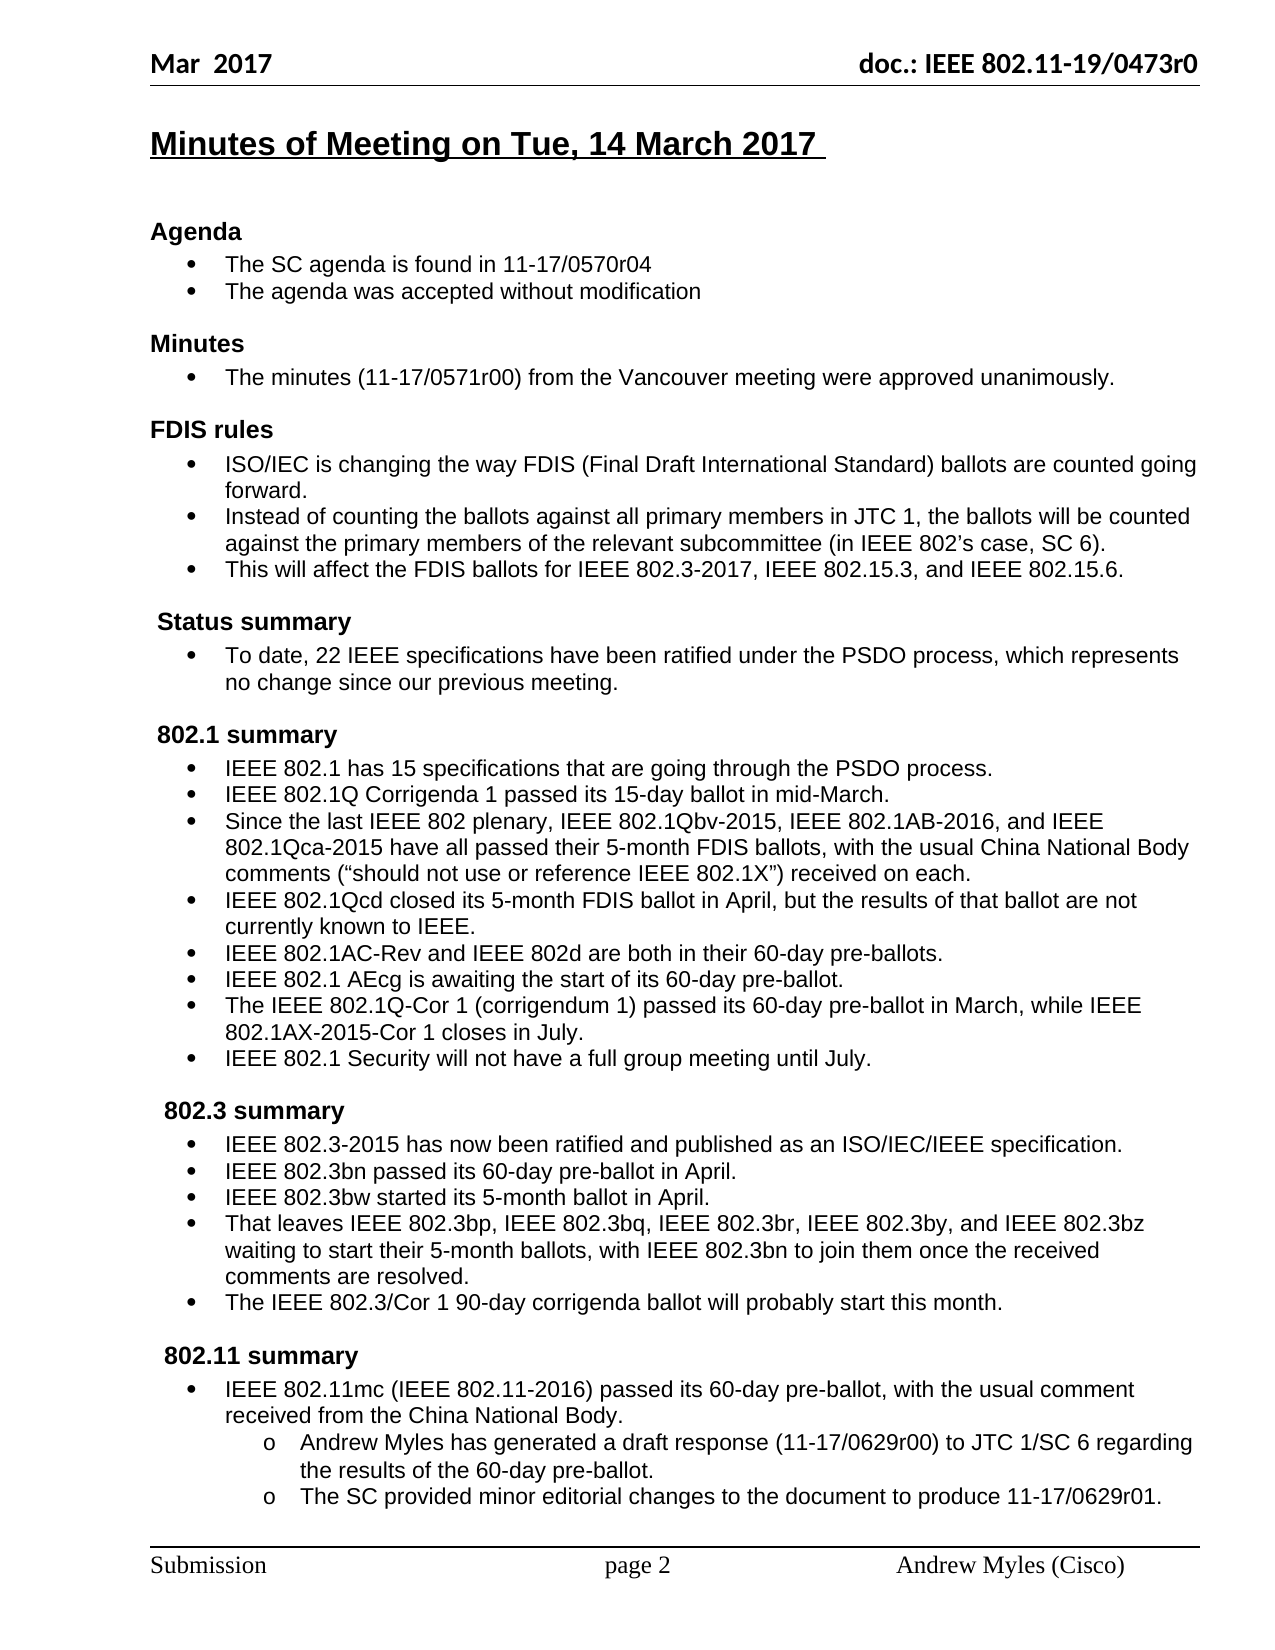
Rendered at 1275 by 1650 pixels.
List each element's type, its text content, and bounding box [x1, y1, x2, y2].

list IEEE 802.1Qcd closed its 5-month FDIS ballot in April, but the results of that ballot are not currently known to IEEE. [187, 887, 1200, 939]
subtitle Minutes [150, 329, 1200, 358]
list The agenda was accepted without modification [187, 278, 1200, 304]
list IEEE 802.3-2015 has now been ratified and published as an ISO/IEC/IEEE specification. [187, 1131, 1200, 1158]
list IEEE 802.1AC-Rev and IEEE 802d are both in their 60-day pre-ballots. [187, 939, 1200, 966]
list Since the last IEEE 802 plenary, IEEE 802.1Qbv-2015, IEEE 802.1AB-2016, and IEEE 802.1Qca-2015 have all passed their 5-month FDIS ballots, with the usual China National Body comments (“should not use or reference IEEE 802.1X”) received on each. [187, 808, 1200, 887]
list IEEE 802.1 has 15 specifications that are going through the PSDO process. [187, 755, 1200, 781]
list ISO/IEC is changing the way FDIS (Final Draft International Standard) ballots are counted going forward. [187, 451, 1200, 503]
list IEEE 802.3bn passed its 60-day pre-ballot in April. [187, 1158, 1200, 1184]
subtitle 802.3 summary [150, 1096, 1200, 1125]
list IEEE 802.1 AEcg is awaiting the start of its 60-day pre-ballot. [187, 966, 1200, 992]
list Instead of counting the ballots against all primary members in JTC 1, the ballots will be counted against the primary members of the relevant subcommittee (in IEEE 802’s case, SC 6). [187, 503, 1200, 556]
list The SC agenda is found in 11-17/0570r04 [187, 251, 1200, 278]
list IEEE 802.1Q Corrigenda 1 passed its 15-day ballot in mid-March. [187, 781, 1200, 808]
subtitle FDIS rules [150, 416, 1200, 444]
subtitle Agenda [150, 216, 1200, 245]
list IEEE 802.11mc (IEEE 802.11-2016) passed its 60-day pre-ballot, with the usual comment received from the China National Body. [187, 1376, 1200, 1428]
list To date, 22 IEEE specifications have been ratified under the PSDO process, which represents no change since our previous meeting. [187, 642, 1200, 695]
subtitle Minutes of Meeting on Tue, 14 March 2017 [150, 120, 1200, 165]
list Andrew Myles has generated a draft response (11-17/0629r00) to JTC 1/SC 6 regarding the results of the 60-day pre-ballot. [262, 1428, 1200, 1483]
list IEEE 802.1 Security will not have a full group meeting until July. [187, 1045, 1200, 1071]
list That leaves IEEE 802.3bp, IEEE 802.3bq, IEEE 802.3br, IEEE 802.3by, and IEEE 802.3bz waiting to start their 5-month ballots, with IEEE 802.3bn to join them once the received comments are resolved. [187, 1210, 1200, 1289]
list This will affect the FDIS ballots for IEEE 802.3-2017, IEEE 802.15.3, and IEEE 802.15.6. [187, 556, 1200, 582]
list The minutes (11-17/0571r00) from the Vancouver meeting were approved unanimously. [187, 364, 1200, 391]
list The SC provided minor editorial changes to the document to produce 11-17/0629r01. [262, 1483, 1200, 1511]
subtitle 802.1 summary [150, 720, 1200, 749]
list The IEEE 802.3/Cor 1 90-day corrigenda ballot will probably start this month. [187, 1289, 1200, 1316]
list The IEEE 802.1Q-Cor 1 (corrigendum 1) passed its 60-day pre-ballot in March, while IEEE 802.1AX-2015-Cor 1 closes in July. [187, 992, 1200, 1045]
list IEEE 802.3bw started its 5-month ballot in April. [187, 1184, 1200, 1210]
subtitle 802.11 summary [150, 1341, 1200, 1369]
subtitle Status summary [150, 607, 1200, 636]
